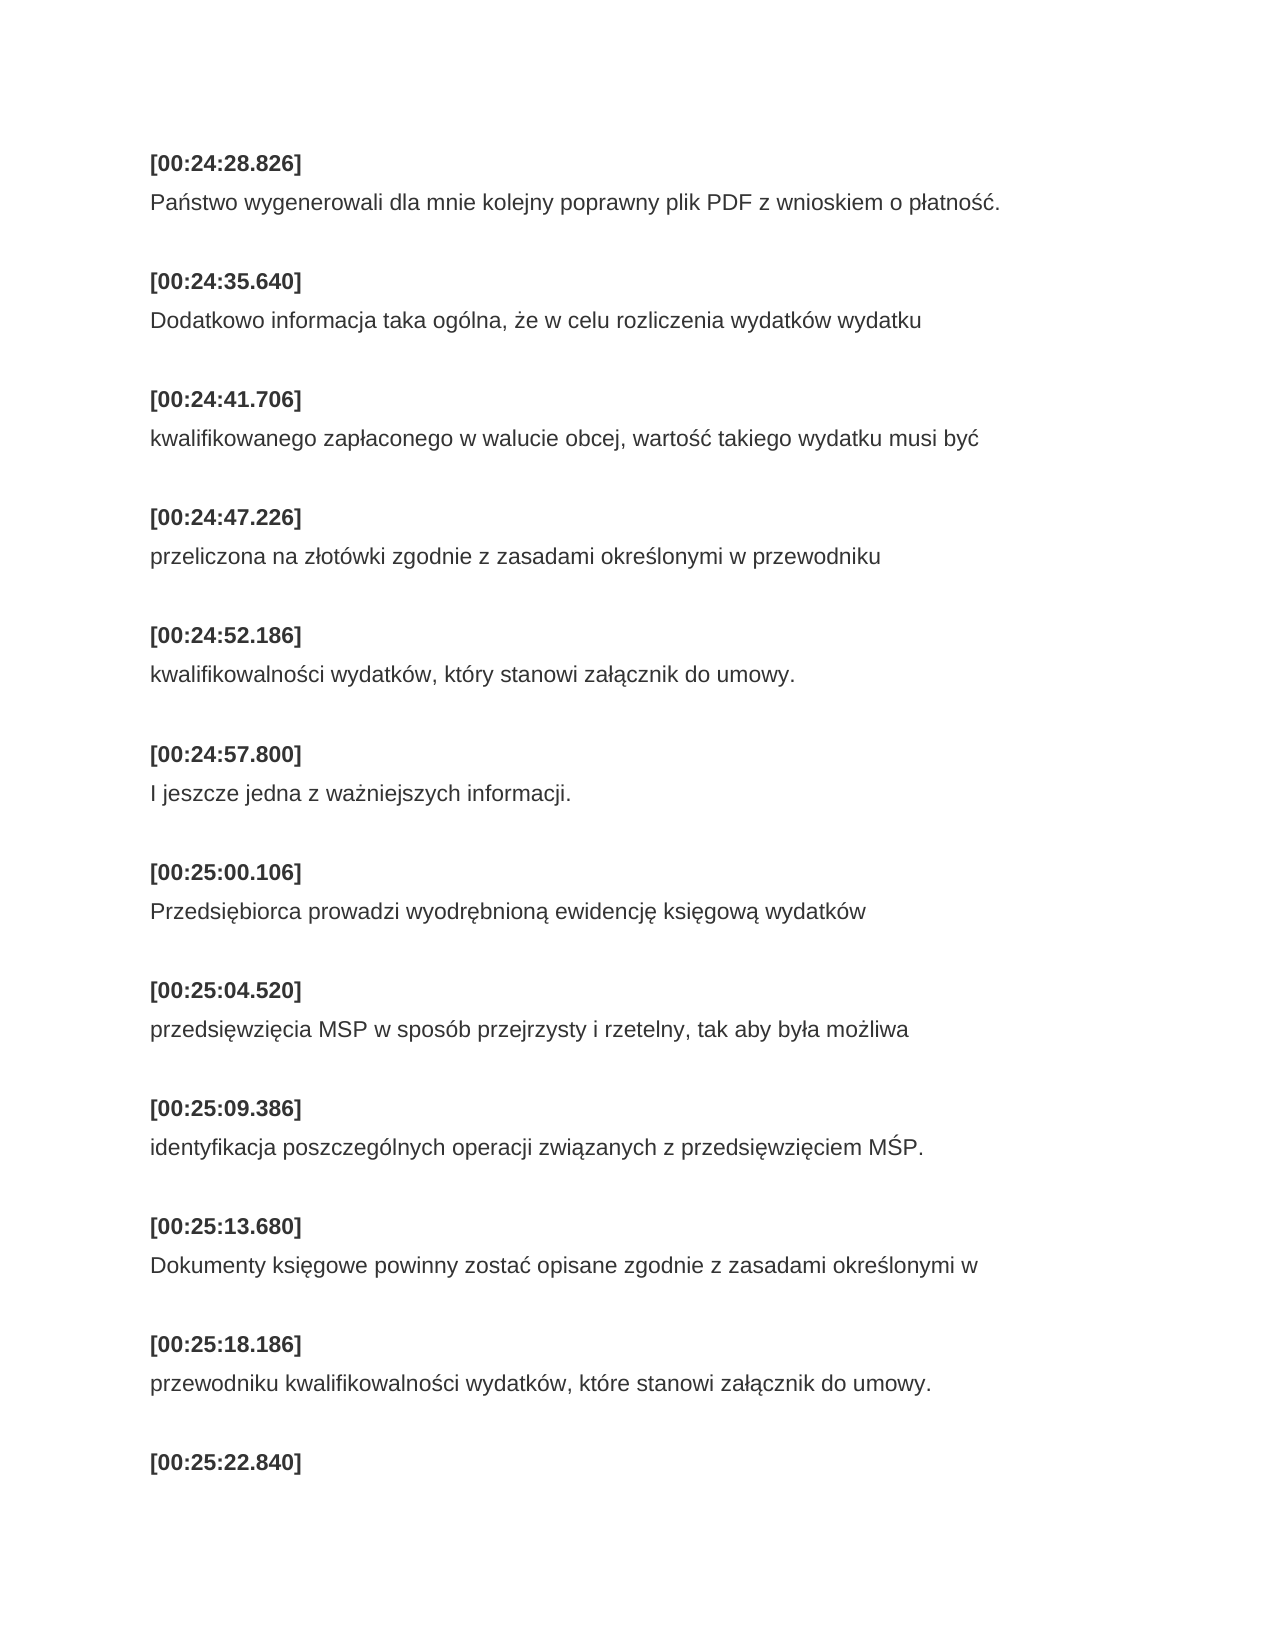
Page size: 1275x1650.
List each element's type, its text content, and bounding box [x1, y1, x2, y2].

subtitle [00:25:00.106] [150, 859, 1125, 885]
text przeliczona na złotówki zgodnie z zasadami określonymi w przewodniku [150, 543, 1125, 569]
text Państwo wygenerowali dla mnie kolejny poprawny plik PDF z wnioskiem o płatność. [150, 189, 1125, 215]
subtitle [00:25:18.186] [150, 1331, 1125, 1358]
text przewodniku kwalifikowalności wydatków, które stanowi załącznik do umowy. [150, 1370, 1125, 1396]
subtitle [00:24:28.826] [150, 150, 1125, 176]
subtitle [00:24:47.226] [150, 504, 1125, 531]
text identyfikacja poszczególnych operacji związanych z przedsięwzięciem MŚP. [150, 1134, 1125, 1160]
subtitle [00:25:04.520] [150, 977, 1125, 1003]
text Przedsiębiorca prowadzi wyodrębnioną ewidencję księgową wydatków [150, 898, 1125, 924]
text przedsięwzięcia MSP w sposób przejrzysty i rzetelny, tak aby była możliwa [150, 1016, 1125, 1042]
subtitle [00:25:22.840] [150, 1449, 1125, 1476]
text Dokumenty księgowe powinny zostać opisane zgodnie z zasadami określonymi w [150, 1252, 1125, 1278]
subtitle [00:24:57.800] [150, 741, 1125, 767]
text kwalifikowanego zapłaconego w walucie obcej, wartość takiego wydatku musi być [150, 425, 1125, 451]
subtitle [00:25:13.680] [150, 1213, 1125, 1239]
text kwalifikowalności wydatków, który stanowi załącznik do umowy. [150, 661, 1125, 688]
subtitle [00:24:41.706] [150, 386, 1125, 413]
subtitle [00:24:35.640] [150, 268, 1125, 294]
text Dodatkowo informacja taka ogólna, że w celu rozliczenia wydatków wydatku [150, 307, 1125, 333]
text I jeszcze jedna z ważniejszych informacji. [150, 779, 1125, 806]
subtitle [00:24:52.186] [150, 622, 1125, 649]
subtitle [00:25:09.386] [150, 1095, 1125, 1121]
